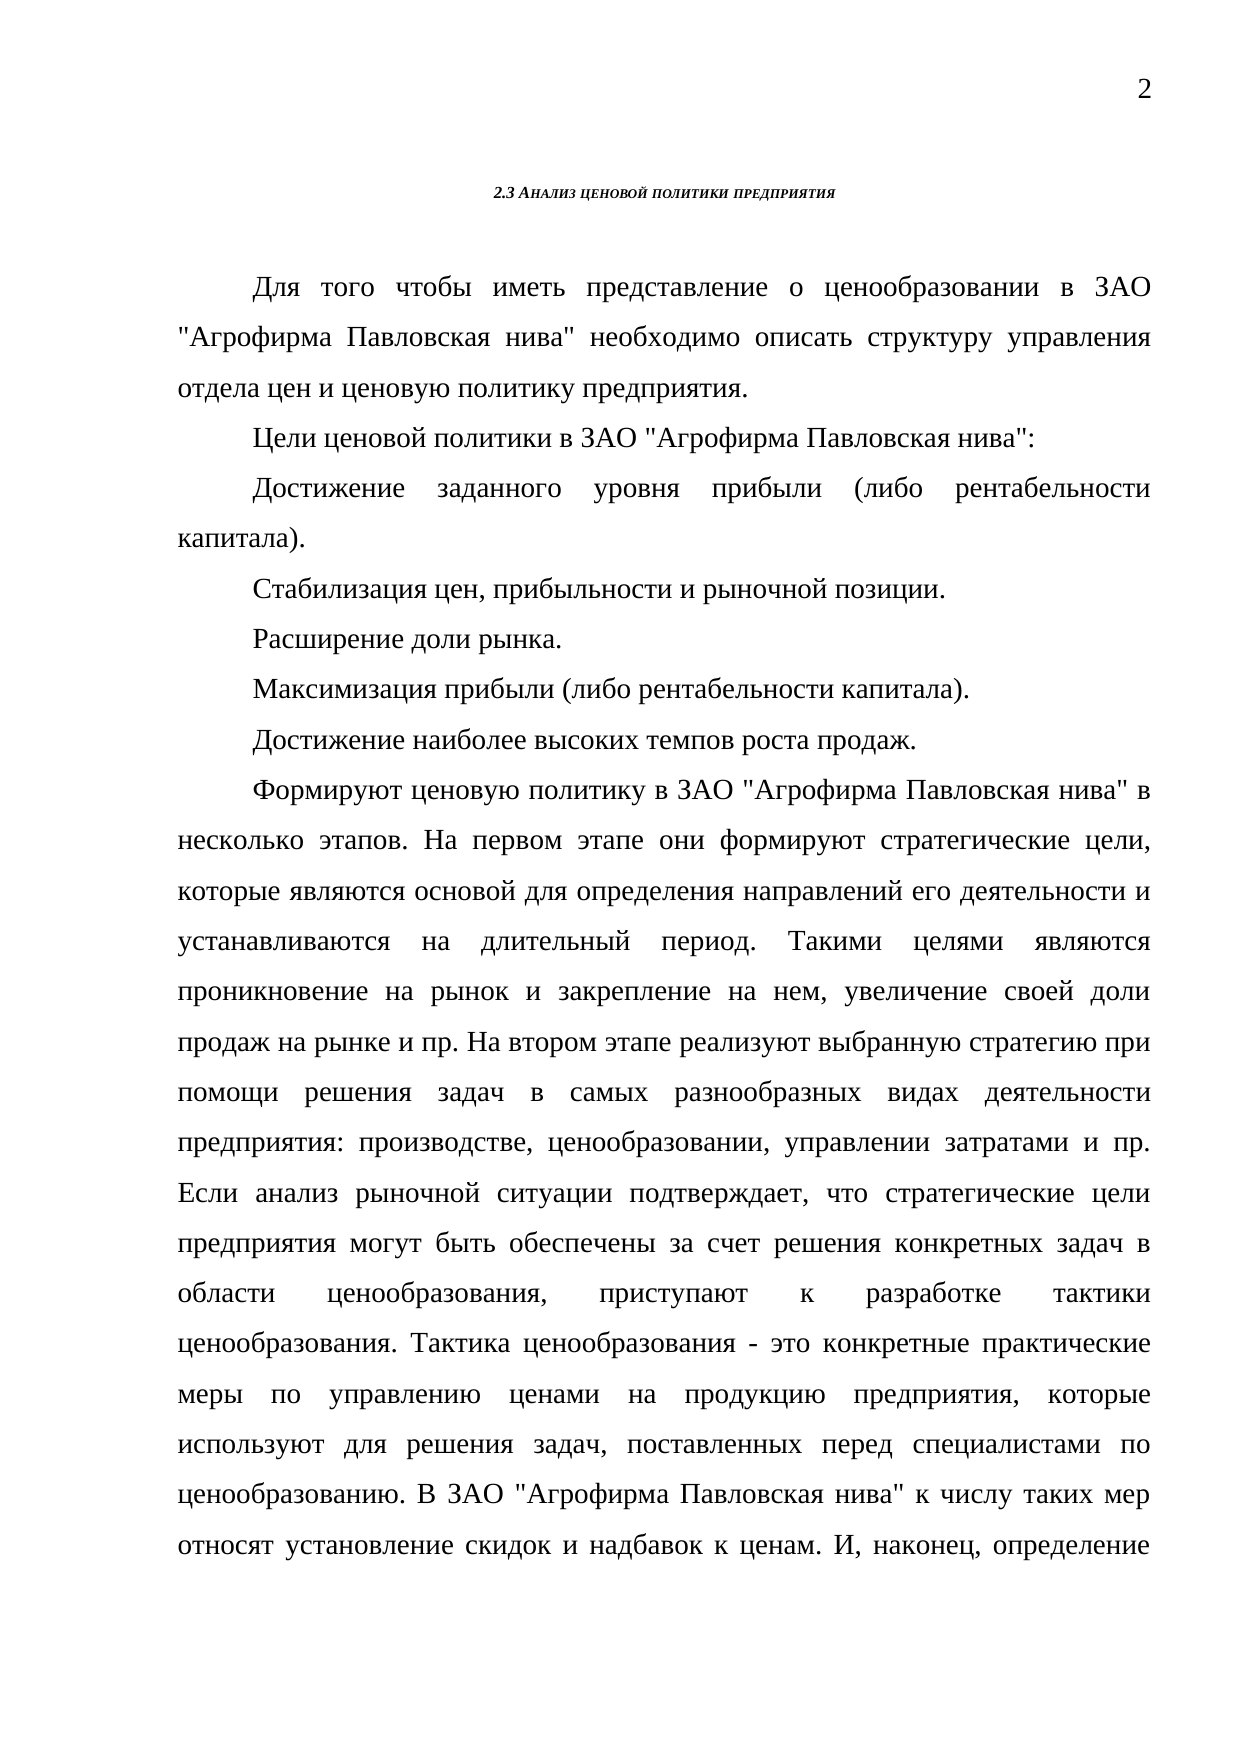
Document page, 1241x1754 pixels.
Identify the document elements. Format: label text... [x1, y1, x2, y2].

subtitle 2.3 Анализ ценовой политики предприятия [177, 168, 1152, 202]
text Расширение доли рынка. [177, 621, 1152, 655]
text Цели ценовой политики в ЗАО "Агрофирма Павловская нива": [177, 420, 1152, 453]
text Стабилизация цен, прибыльности и рыночной позиции. [177, 571, 1152, 604]
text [177, 772, 1152, 1560]
text Достижение наиболее высоких темпов роста продаж. [177, 722, 1152, 755]
text Достижение заданного уровня прибыли (либо рентабельности капитала). [177, 470, 1152, 554]
text Для того чтобы иметь представление о ценообразовании в ЗАО "Агрофирма Павловская нива" необходимо описать структуру управления отдела цен и ценовую политику предприятия. [177, 269, 1152, 403]
text Максимизация прибыли (либо рентабельности капитала). [177, 672, 1152, 705]
